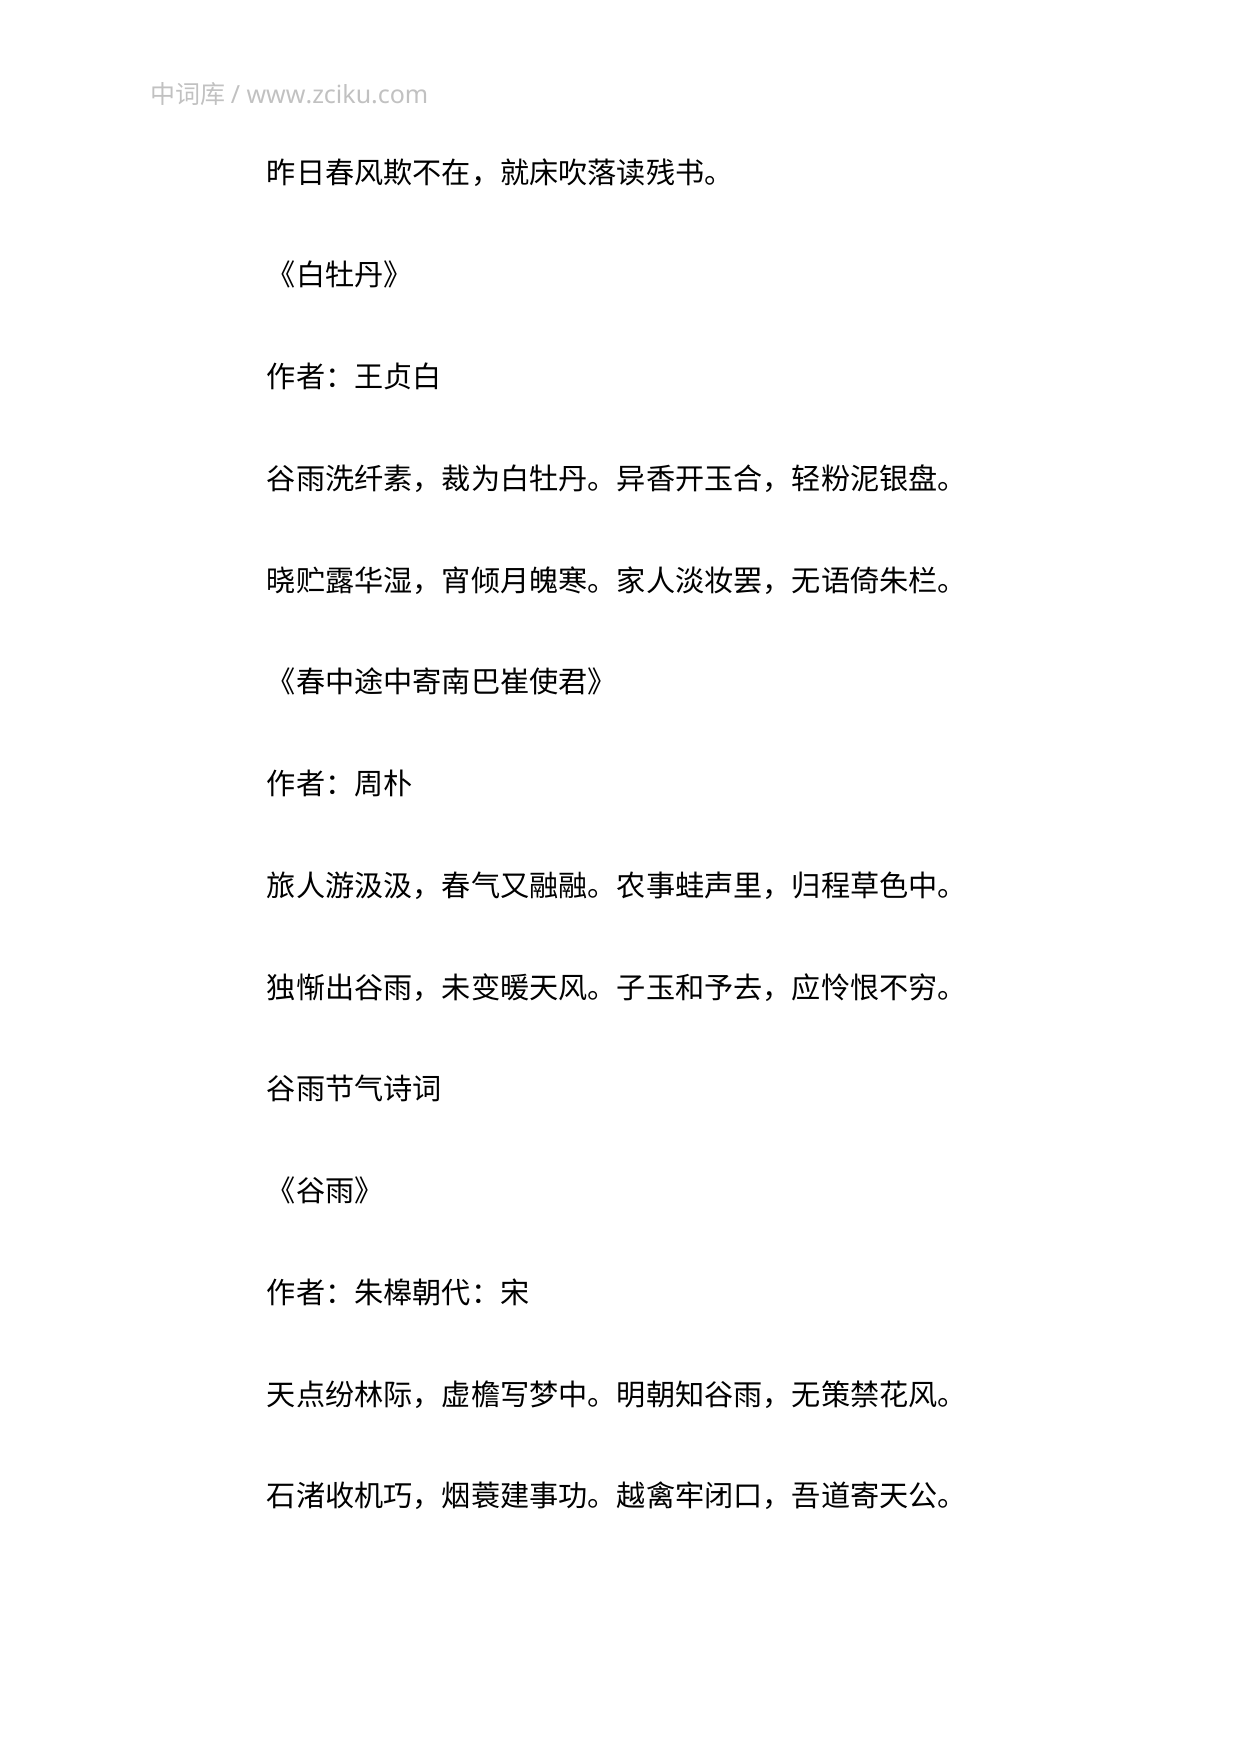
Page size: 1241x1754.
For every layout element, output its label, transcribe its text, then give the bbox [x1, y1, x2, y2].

text 昨日春风欺不在，就床吹落读残书。 [150, 150, 1090, 192]
text 《白牡丹》 [150, 252, 1090, 294]
text 作者：朱槔朝代：宋 [150, 1269, 1090, 1312]
text 石渚收机巧，烟蓑建事功。越禽牢闭口，吾道寄天公。 [150, 1473, 1090, 1515]
text 谷雨洗纤素，裁为白牡丹。异香开玉合，轻粉泥银盘。 [150, 455, 1090, 498]
text 《谷雨》 [150, 1168, 1090, 1210]
text 谷雨节气诗词 [150, 1066, 1090, 1108]
text 独惭出谷雨，未变暖天风。子玉和予去，应怜恨不穷。 [150, 964, 1090, 1006]
text 作者：周朴 [150, 761, 1090, 803]
text 天点纷林际，虚檐写梦中。明朝知谷雨，无策禁花风。 [150, 1371, 1090, 1413]
text 旅人游汲汲，春气又融融。农事蛙声里，归程草色中。 [150, 862, 1090, 905]
text 晓贮露华湿，宵倾月魄寒。家人淡妆罢，无语倚朱栏。 [150, 557, 1090, 599]
text 作者：王贞白 [150, 353, 1090, 396]
text 《春中途中寄南巴崔使君》 [150, 659, 1090, 701]
